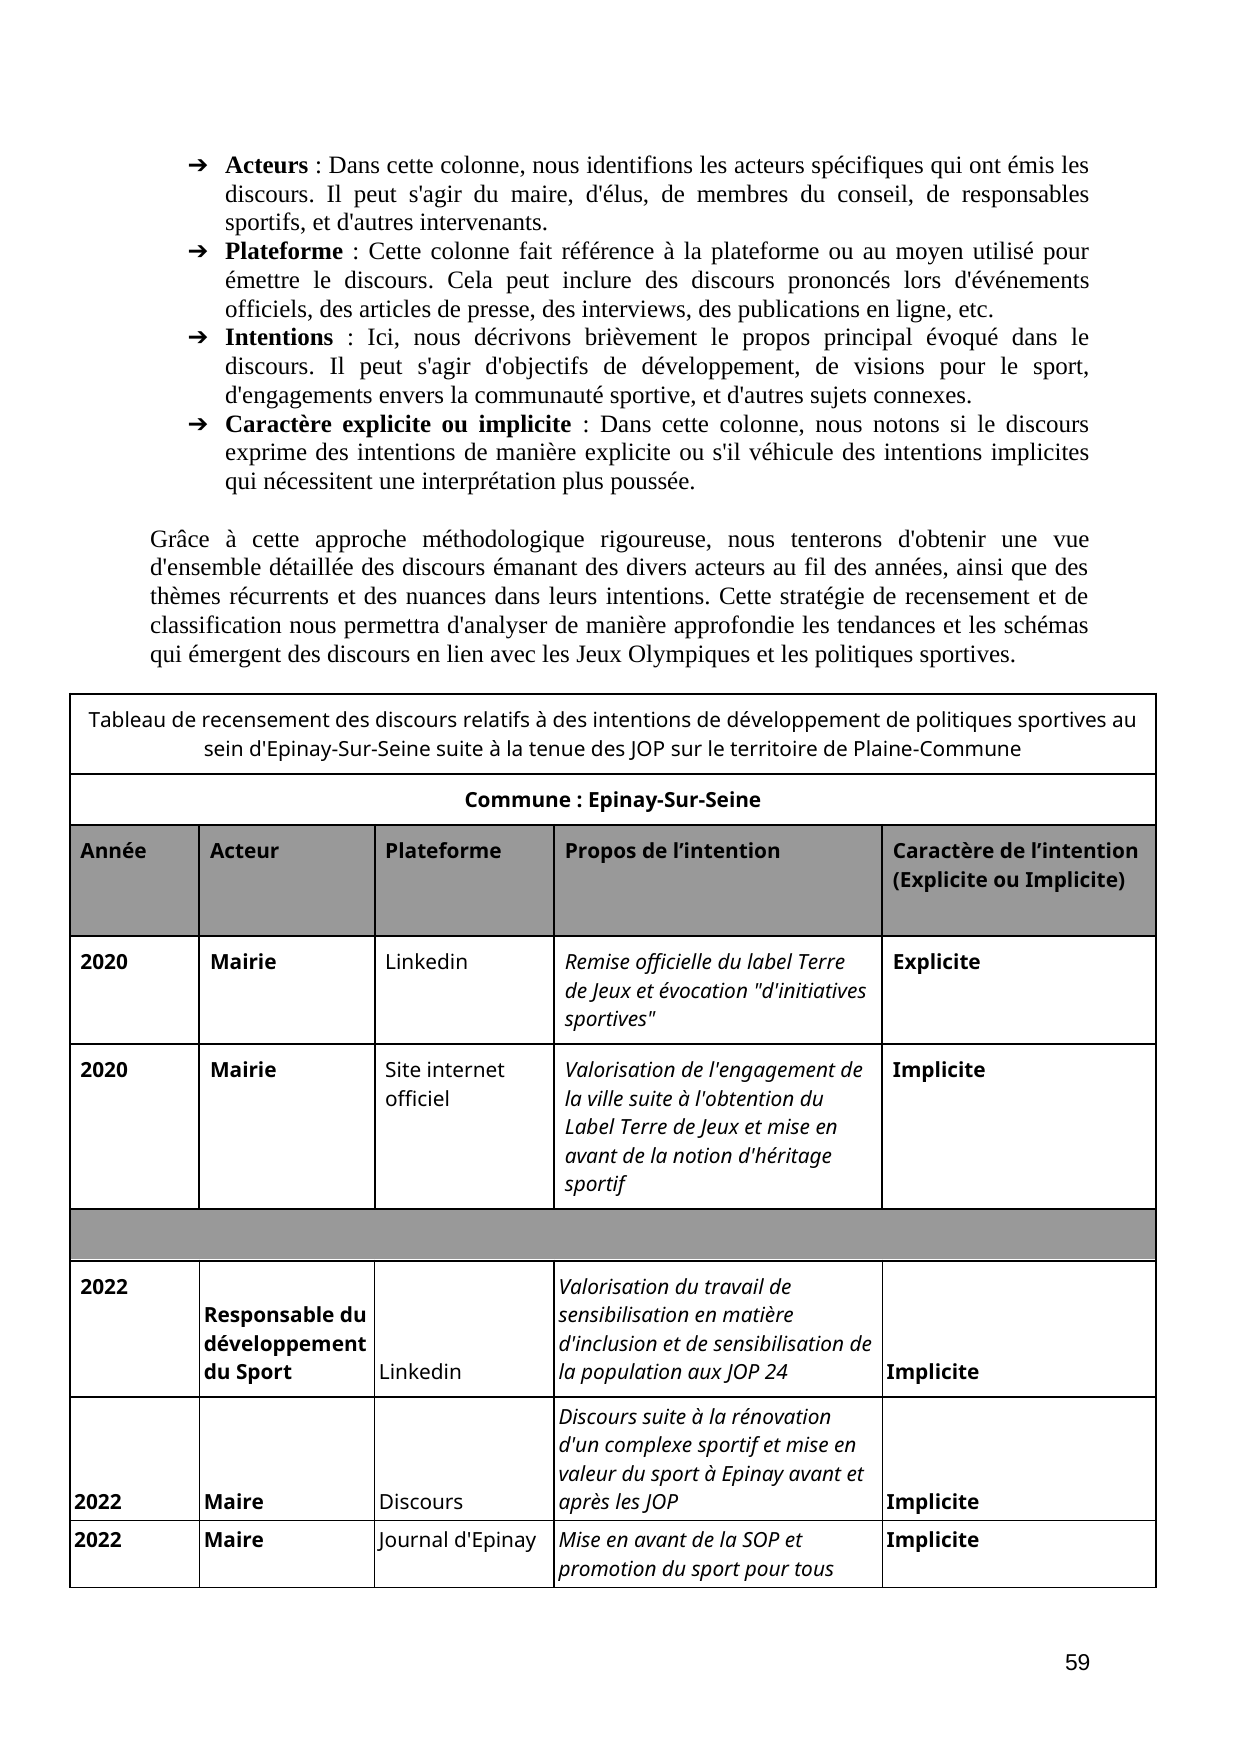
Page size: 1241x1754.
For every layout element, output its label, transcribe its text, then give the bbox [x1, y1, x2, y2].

table_cell Journal d'Epinay [375, 1521, 553, 1587]
table_cell Remise officielle du label Terre de Jeux et évocation "d'initiatives sportives" [555, 937, 881, 1043]
table_cell 2020 [71, 1045, 198, 1208]
table_cell Responsable du développement du Sport [200, 1262, 374, 1396]
list Plateforme : Cette colonne fait référence à la plateforme ou au moyen utilisé pour émettre le discours. Cela peut inclure des discours prononcés lors d'événements officiels, des articles de presse, des interviews, des publications en ligne, etc. [187, 236, 1090, 322]
table_cell Mairie [200, 937, 374, 1043]
table_cell 2022 [71, 1521, 199, 1587]
table_cell Année [71, 826, 198, 935]
table_cell Implicite [883, 1262, 1155, 1396]
table_cell Discours suite à la rénovation d'un complexe sportif et mise en valeur du sport à Epinay avant et après les JOP [555, 1398, 882, 1520]
table_cell Valorisation du travail de sensibilisation en matière d'inclusion et de sensibilisation de la population aux JOP 24 [555, 1262, 882, 1396]
table_cell Implicite [883, 1521, 1155, 1587]
table_cell Maire [200, 1521, 374, 1587]
table_cell Discours [375, 1398, 553, 1520]
table_cell [71, 1210, 1155, 1259]
list Caractère explicite ou implicite : Dans cette colonne, nous notons si le discours exprime des intentions de manière explicite ou s'il véhicule des intentions implicites qui nécessitent une interprétation plus poussée. [187, 409, 1090, 495]
table_cell Propos de l’intention [555, 826, 881, 935]
table_cell Implicite [883, 1045, 1155, 1208]
table_cell Site internet officiel [376, 1045, 553, 1208]
table_cell Mairie [200, 1045, 374, 1208]
table_cell Caractère de l’intention (Explicite ou Implicite) [883, 826, 1155, 935]
text Grâce à cette approche méthodologique rigoureuse, nous tenterons d'obtenir une vue d'ensemble détaillée des discours émanant des divers acteurs au fil des années, ainsi que des thèmes récurrents et des nuances dans leurs intentions. Cette stratégie de recensement et de classification nous permettra d'analyser de manière approfondie les tendances et les schémas qui émergent des discours en lien avec les Jeux Olympiques et les politiques sportives. [150, 524, 1090, 667]
table_cell Linkedin [376, 937, 553, 1043]
list Intentions : Ici, nous décrivons brièvement le propos principal évoqué dans le discours. Il peut s'agir d'objectifs de développement, de visions pour le sport, d'engagements envers la communauté sportive, et d'autres sujets connexes. [187, 322, 1090, 409]
table_cell Valorisation de l'engagement de la ville suite à l'obtention du Label Terre de Jeux et mise en avant de la notion d'héritage sportif [555, 1045, 881, 1208]
table_cell Acteur [200, 826, 374, 935]
table_cell Implicite [883, 1398, 1155, 1520]
table_cell 2020 [71, 937, 198, 1043]
table_cell 2022 [71, 1262, 199, 1396]
list Acteurs : Dans cette colonne, nous identifions les acteurs spécifiques qui ont émis les discours. Il peut s'agir du maire, d'élus, de membres du conseil, de responsables sportifs, et d'autres intervenants. [187, 150, 1090, 236]
table_cell Linkedin [375, 1262, 553, 1396]
table_cell Explicite [883, 937, 1155, 1043]
table_cell Commune : Epinay-Sur-Seine [71, 775, 1155, 824]
table_cell Maire [200, 1398, 374, 1520]
table_cell Plateforme [376, 826, 553, 935]
table_header Tableau de recensement des discours relatifs à des intentions de développement de politiques sportives au sein d'Epinay-Sur-Seine suite à la tenue des JOP sur le territoire de Plaine-Commune [71, 695, 1155, 772]
table_cell 2022 [71, 1398, 199, 1520]
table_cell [555, 1521, 882, 1587]
